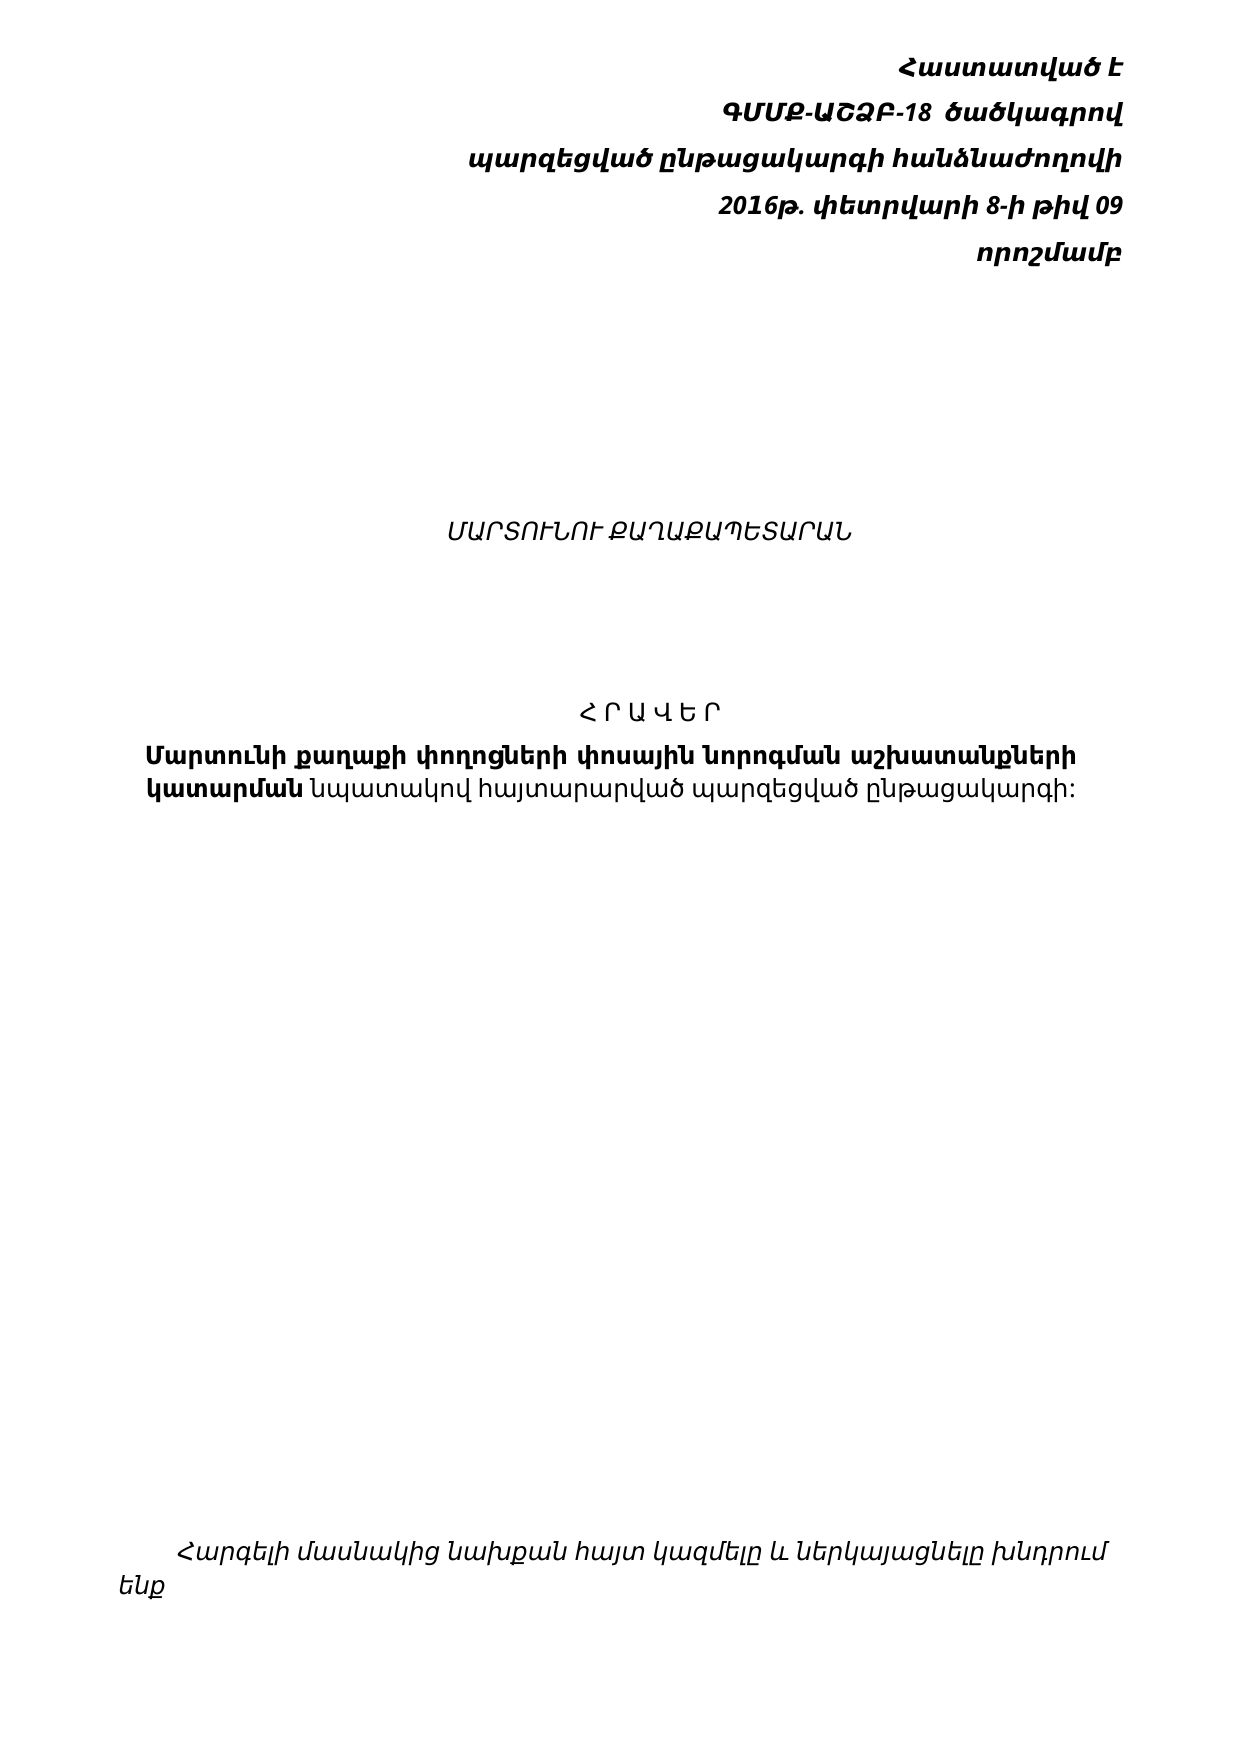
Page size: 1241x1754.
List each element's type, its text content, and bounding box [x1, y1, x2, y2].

text Հ Ր Ա Վ Ե Ր [118, 694, 1123, 728]
text 2016թ. փետրվարի 8-ի թիվ 09 [118, 188, 1123, 222]
text Հաստատված է [118, 53, 1123, 82]
text որոշմամբ [118, 234, 1123, 268]
text Հարգելի մասնակից նախքան հայտ կազմելը և ներկայացնելը խնդրում ենք [118, 1533, 1122, 1601]
text ՄԱՐՏՈՒՆՈՒ ՔԱՂԱՔԱՊԵՏԱՐԱՆ [118, 513, 1123, 548]
text ԳՄՄՔ-ԱՇՁԲ-18 ծածկագրով [118, 94, 1123, 128]
text Մարտունի քաղաքի փողոցների փոսային նորոգման աշխատանքների կատարման նպատակով հայտարարված պարզեցված ընթացակարգի: [118, 741, 1103, 804]
text պարզեցված ընթացակարգի հանձնաժողովի [118, 141, 1123, 175]
